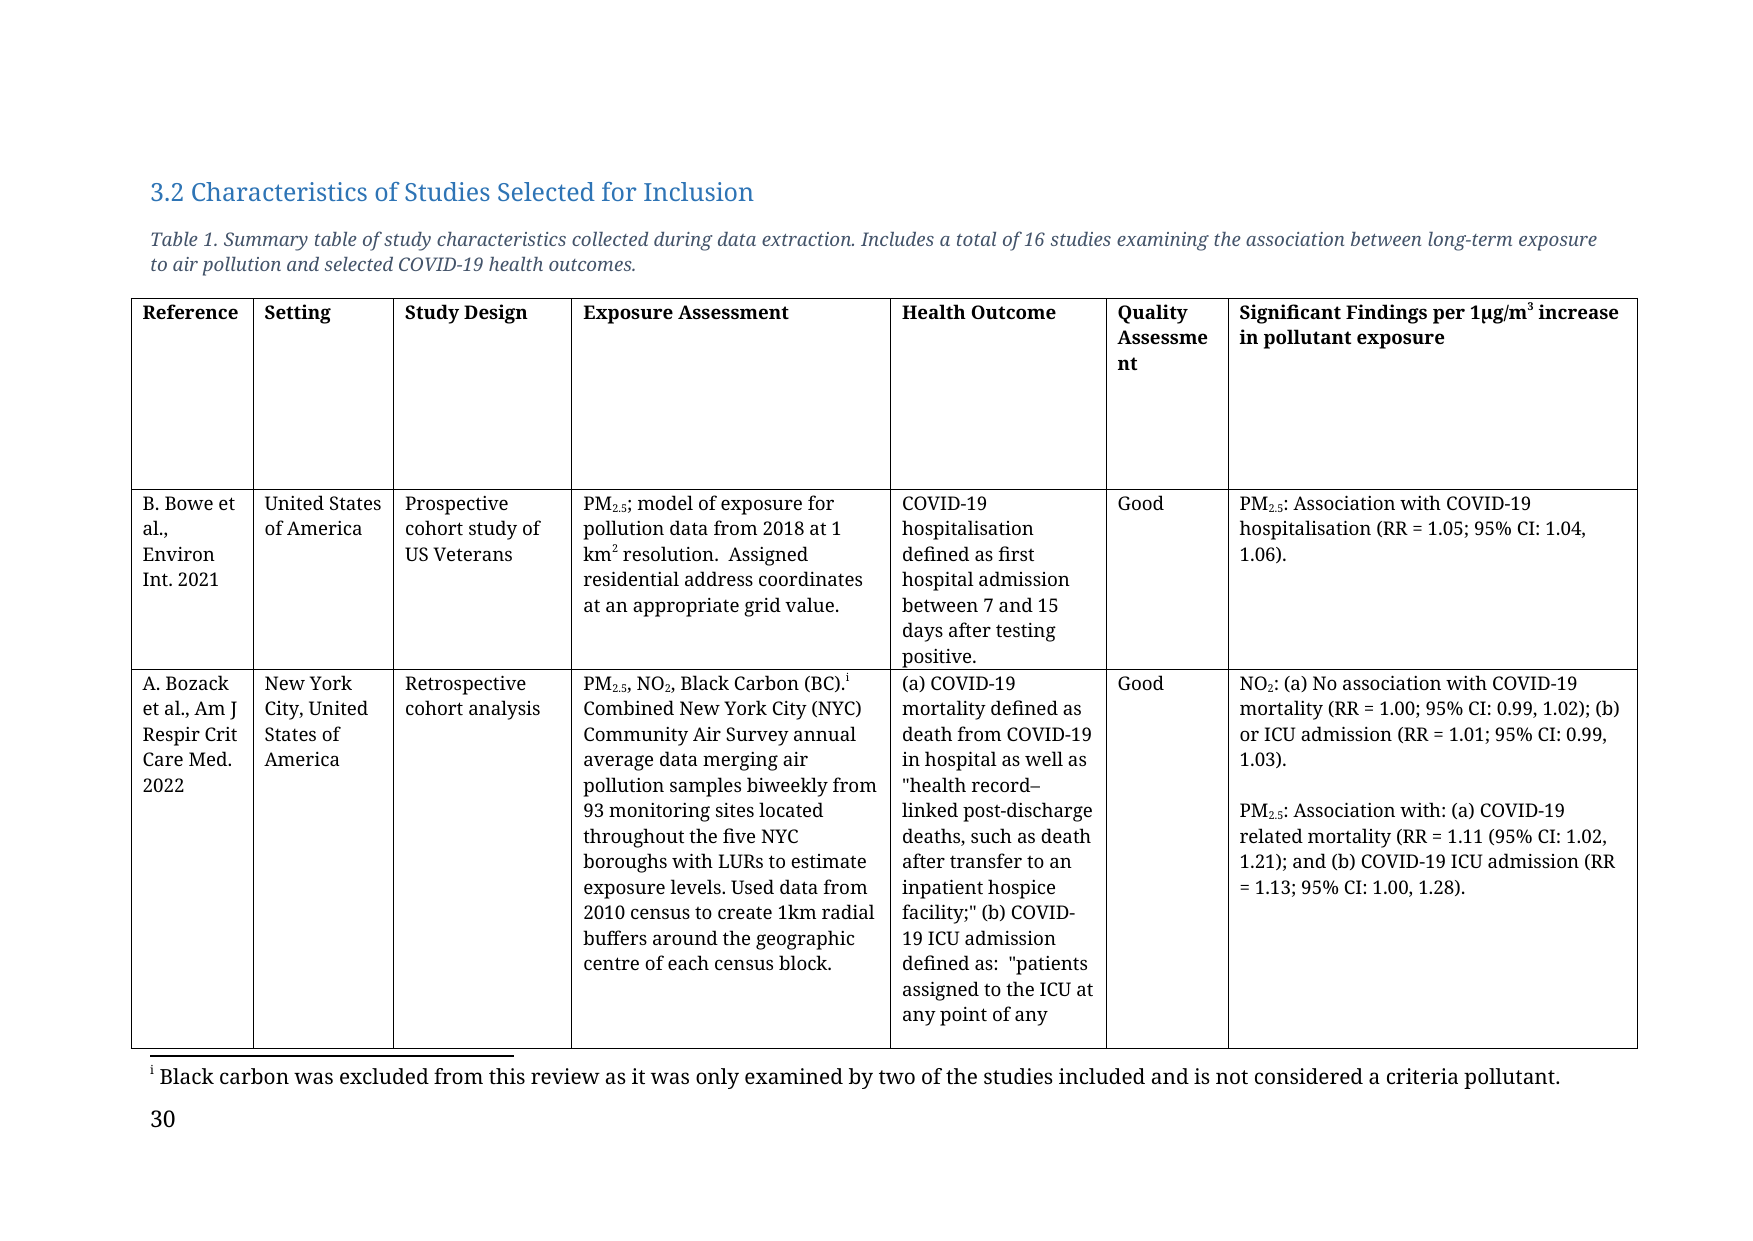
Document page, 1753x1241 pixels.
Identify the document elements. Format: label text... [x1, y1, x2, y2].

table_header Setting [254, 299, 393, 489]
table_cell Good [1107, 490, 1228, 669]
table_cell PM2.5: Association with COVID-19 hospitalisation (RR = 1.05; 95% CI: 1.04, 1.06). [1229, 490, 1637, 669]
table_header Significant Findings per 1µg/m3 increase in pollutant exposure [1229, 299, 1637, 489]
table_cell COVID-19 hospitalisation defined as first hospital admission between 7 and 15 days after testing positive. [891, 490, 1106, 669]
table_cell United States of America [254, 490, 393, 669]
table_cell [132, 670, 253, 1048]
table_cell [254, 670, 393, 1048]
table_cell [572, 670, 890, 1048]
table_header Reference [132, 299, 253, 489]
table_cell PM2.5; model of exposure for pollution data from 2018 at 1 km2 resolution. Assigned residential address coordinates at an appropriate grid value. [572, 490, 890, 669]
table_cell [1229, 670, 1637, 1048]
text Table 1. Summary table of study characteristics collected during data extraction. Includes a total of 16 studies examining the association between long-term exposure to air pollution and selected COVID-19 health outcomes. [150, 226, 1602, 277]
text 3.2 Characteristics of Studies Selected for Inclusion [150, 175, 1602, 209]
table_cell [394, 670, 571, 1048]
table_header Health Outcome [891, 299, 1106, 489]
table_cell Good [1107, 670, 1228, 1048]
table_header Quality Assessment [1107, 299, 1228, 489]
table_header Exposure Assessment [572, 299, 890, 489]
table_cell B. Bowe et al., Environ Int. 2021 [132, 490, 253, 669]
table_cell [891, 670, 1106, 1048]
table_header Study Design [394, 299, 571, 489]
table_cell Prospective cohort study of US Veterans [394, 490, 571, 669]
